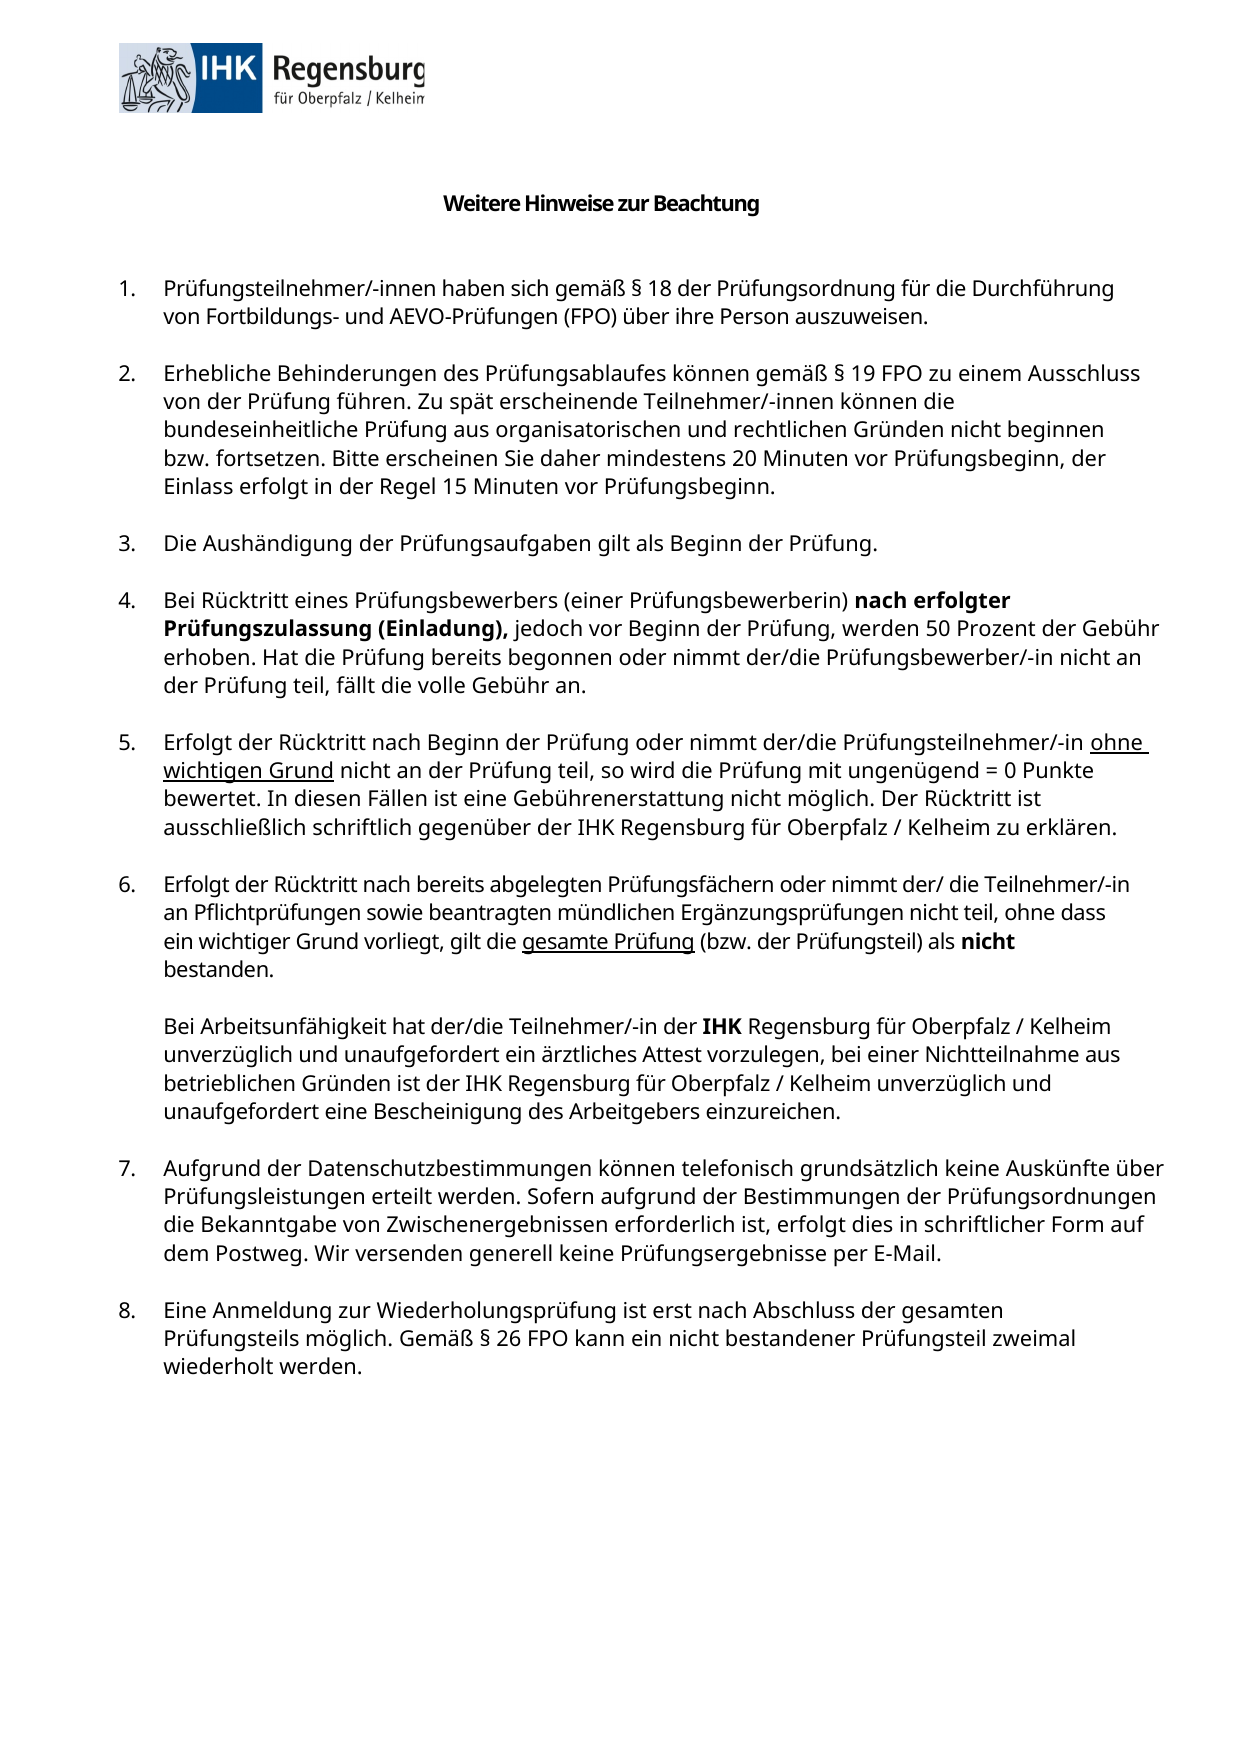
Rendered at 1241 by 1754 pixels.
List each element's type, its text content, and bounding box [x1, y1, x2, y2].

text Bei Arbeitsunfähigkeit hat der/die Teilnehmer/-in der IHK Regensburg für Oberpfalz / Kelheim unverzüglich und unaufgefordert ein ärztliches Attest vorzulegen, bei einer Nichtteilnahme aus betrieblichen Gründen ist der IHK Regensburg für Oberpfalz / Kelheim unverzüglich und unaufgefordert eine Bescheinigung des Arbeitgebers einzureichen. [163, 1011, 1139, 1125]
picture [118, 43, 424, 113]
list Erfolgt der Rücktritt nach Beginn der Prüfung oder nimmt der/die Prüfungsteilnehmer/-in ohne wichtigen Grund nicht an der Prüfung teil, so wird die Prüfung mit ungenügend = 0 Punkte bewertet. In diesen Fällen ist eine Gebührenerstattung nicht möglich. Der Rücktritt ist ausschließlich schriftlich gegenüber der IHK Regensburg für Oberpfalz / Kelheim zu erklären. [118, 728, 1162, 841]
list Prüfungsteilnehmer/-innen haben sich gemäß § 18 der Prüfungsordnung für die Durchführung von Fortbildungs- und AEVO-Prüfungen (FPO) über ihre Person auszuweisen. [118, 274, 1154, 330]
list Erfolgt der Rücktritt nach bereits abgelegten Prüfungsfächern oder nimmt der/ die Teilnehmer/-in an Pflichtprüfungen sowie beantragten mündlichen Ergänzungsprüfungen nicht teil, ohne dass ein wichtiger Grund vorliegt, gilt die gesamte Prüfung (bzw. der Prüfungsteil) als nicht bestanden. [118, 869, 1132, 983]
list Die Aushändigung der Prüfungsaufgaben gilt als Beginn der Prüfung. [118, 530, 1177, 557]
list Bei Rücktritt eines Prüfungsbewerbers (einer Prüfungsbewerberin) nach erfolgter Prüfungszulassung (Einladung), jedoch vor Beginn der Prüfung, werden 50 Prozent der Gebühr erhoben. Hat die Prüfung bereits begonnen oder nimmt der/die Prüfungsbewerber/-in nicht an der Prüfung teil, fällt die volle Gebühr an. [118, 586, 1177, 699]
text Weitere Hinweise zur Beachtung [118, 190, 1177, 216]
list Aufgrund der Datenschutzbestimmungen können telefonisch grundsätzlich keine Auskünfte über Prüfungsleistungen erteilt werden. Sofern aufgrund der Bestimmungen der Prüfungsordnungen die Bekanntgabe von Zwischenergebnissen erforderlich ist, erfolgt dies in schriftlicher Form auf dem Postweg. Wir versenden generell keine Prüfungsergebnisse per E-Mail. [118, 1153, 1177, 1267]
list Erhebliche Behinderungen des Prüfungsablaufes können gemäß § 19 FPO zu einem Ausschluss von der Prüfung führen. Zu spät erscheinende Teilnehmer/-innen können die bundeseinheitliche Prüfung aus organisatorischen und rechtlichen Gründen nicht beginnen bzw. fortsetzen. Bitte erscheinen Sie daher mindestens 20 Minuten vor Prüfungsbeginn, der Einlass erfolgt in der Regel 15 Minuten vor Prüfungsbeginn. [118, 358, 1154, 500]
list Eine Anmeldung zur Wiederholungsprüfung ist erst nach Abschluss der gesamten Prüfungsteils möglich. Gemäß § 26 FPO kann ein nicht bestandener Prüfungsteil zweimal wiederholt werden. [118, 1296, 1124, 1380]
